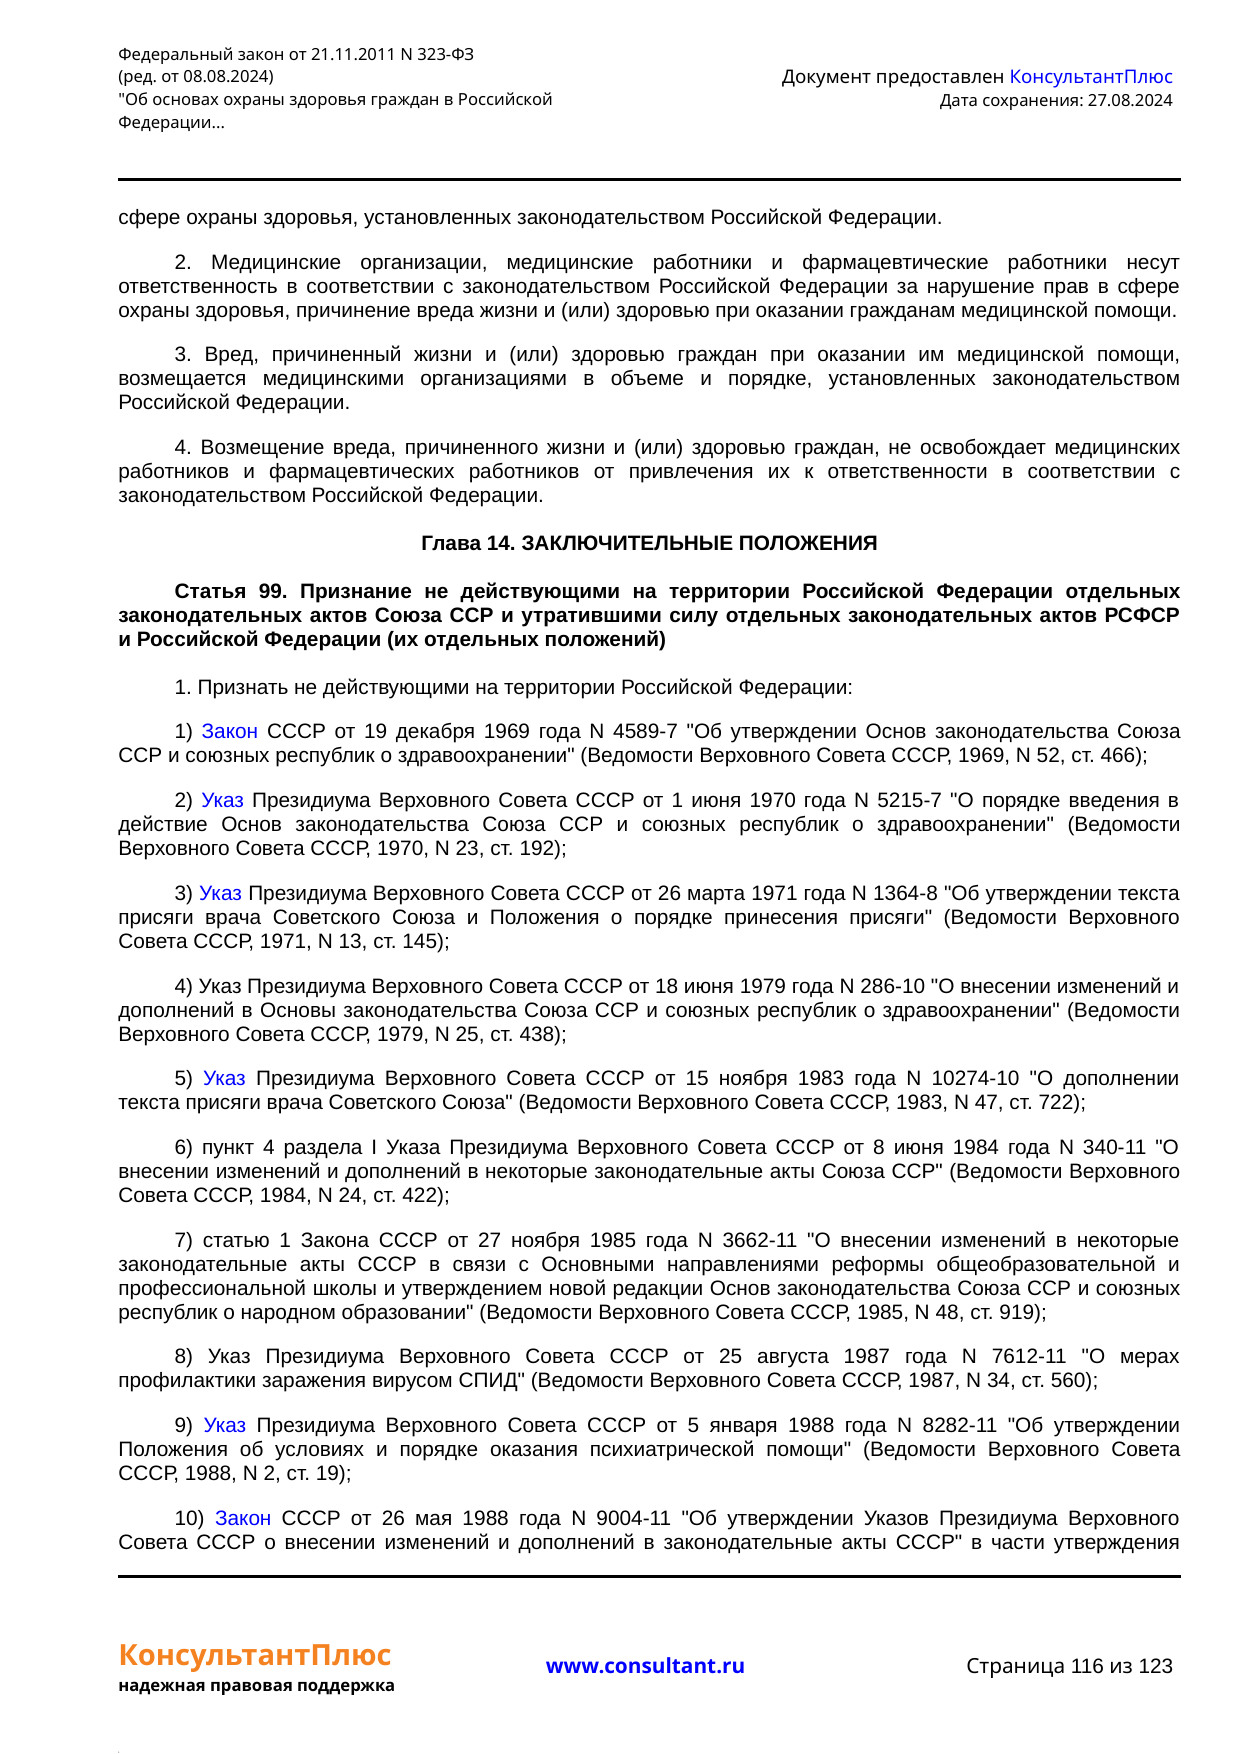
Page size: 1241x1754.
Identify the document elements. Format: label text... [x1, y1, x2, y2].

text 4) Указ Президиума Верховного Совета СССР от 18 июня 1979 года N 286-10 "О внесении изменений и дополнений в Основы законодательства Союза ССР и союзных республик о здравоохранении" (Ведомости Верховного Совета СССР, 1979, N 25, ст. 438); [118, 973, 1181, 1045]
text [118, 1506, 1181, 1554]
text 1. Признать не действующими на территории Российской Федерации: [118, 674, 1181, 698]
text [118, 205, 1181, 229]
text 3) Указ Президиума Верховного Совета СССР от 26 марта 1971 года N 1364-8 "Об утверждении текста присяги врача Советского Союза и Положения о порядке принесения присяги" (Ведомости Верховного Совета СССР, 1971, N 13, ст. 145); [118, 881, 1181, 953]
text 5) Указ Президиума Верховного Совета СССР от 15 ноября 1983 года N 10274-10 "О дополнении текста присяги врача Советского Союза" (Ведомости Верховного Совета СССР, 1983, N 47, ст. 722); [118, 1066, 1181, 1114]
text 2. Медицинские организации, медицинские работники и фармацевтические работники несут ответственность в соответствии с законодательством Российской Федерации за нарушение прав в сфере охраны здоровья, причинение вреда жизни и (или) здоровью при оказании гражданам медицинской помощи. [118, 249, 1181, 321]
title Статья 99. Признание не действующими на территории Российской Федерации отдельных законодательных актов Союза ССР и утратившими силу отдельных законодательных актов РСФСР и Российской Федерации (их отдельных положений) [118, 579, 1181, 651]
text 8) Указ Президиума Верховного Совета СССР от 25 августа 1987 года N 7612-11 "О мерах профилактики заражения вирусом СПИД" (Ведомости Верховного Совета СССР, 1987, N 34, ст. 560); [118, 1344, 1181, 1392]
text 7) статью 1 Закона СССР от 27 ноября 1985 года N 3662-11 "О внесении изменений в некоторые законодательные акты СССР в связи с Основными направлениями реформы общеобразовательной и профессиональной школы и утверждением новой редакции Основ законодательства Союза ССР и союзных республик о народном образовании" (Ведомости Верховного Совета СССР, 1985, N 48, ст. 919); [118, 1228, 1181, 1323]
text 4. Возмещение вреда, причиненного жизни и (или) здоровью граждан, не освобождает медицинских работников и фармацевтических работников от привлечения их к ответственности в соответствии с законодательством Российской Федерации. [118, 435, 1181, 507]
text 1) Закон СССР от 19 декабря 1969 года N 4589-7 "Об утверждении Основ законодательства Союза ССР и союзных республик о здравоохранении" (Ведомости Верховного Совета СССР, 1969, N 52, ст. 466); [118, 719, 1181, 767]
text 3. Вред, причиненный жизни и (или) здоровью граждан при оказании им медицинской помощи, возмещается медицинскими организациями в объеме и порядке, установленных законодательством Российской Федерации. [118, 342, 1181, 414]
text 2) Указ Президиума Верховного Совета СССР от 1 июня 1970 года N 5215-7 "О порядке введения в действие Основ законодательства Союза ССР и союзных республик о здравоохранении" (Ведомости Верховного Совета СССР, 1970, N 23, ст. 192); [118, 788, 1181, 860]
title Глава 14. ЗАКЛЮЧИТЕЛЬНЫЕ ПОЛОЖЕНИЯ [118, 531, 1181, 555]
text 9) Указ Президиума Верховного Совета СССР от 5 января 1988 года N 8282-11 "Об утверждении Положения об условиях и порядке оказания психиатрической помощи" (Ведомости Верховного Совета СССР, 1988, N 2, ст. 19); [118, 1413, 1181, 1485]
text 6) пункт 4 раздела I Указа Президиума Верховного Совета СССР от 8 июня 1984 года N 340-11 "О внесении изменений и дополнений в некоторые законодательные акты Союза ССР" (Ведомости Верховного Совета СССР, 1984, N 24, ст. 422); [118, 1135, 1181, 1207]
